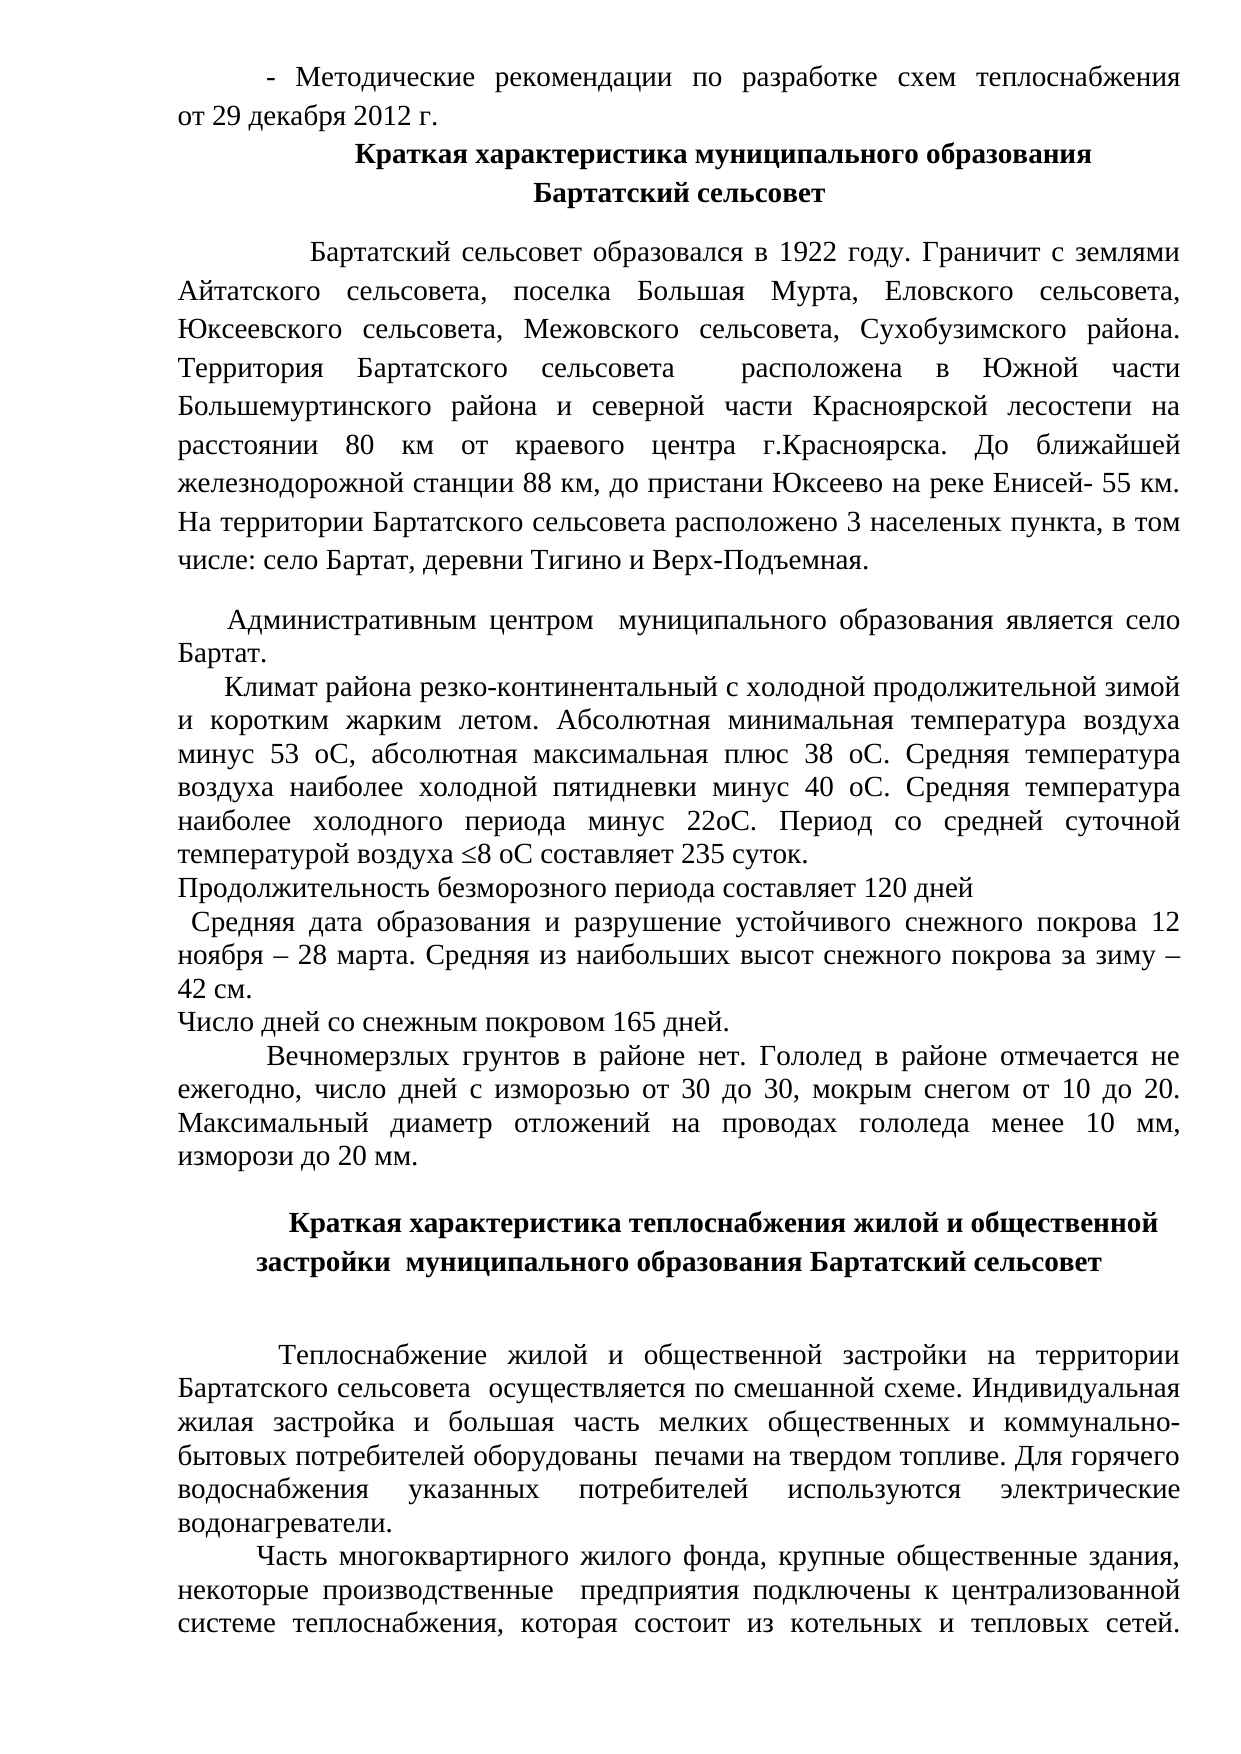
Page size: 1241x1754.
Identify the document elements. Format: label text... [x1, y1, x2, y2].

text Средняя дата образования и разрушение устойчивого снежного покрова 12 ноября – 28 марта. Средняя из наибольших высот снежного покрова за зиму – 42 см. [177, 904, 1181, 1004]
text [177, 1538, 1181, 1639]
text Климат района резко-континентальный с холодной продолжительной зимой и коротким жарким летом. Абсолютная минимальная температура воздуха минус 53 оС, абсолютная максимальная плюс 38 оС. Средняя температура воздуха наиболее холодной пятидневки минус 40 оС. Средняя температура наиболее холодного периода минус 22оС. Период со средней суточной температурой воздуха ≤8 оС составляет 235 суток. [177, 669, 1181, 870]
text - Методические рекомендации по разработке схем теплоснабжения от 29 декабря 2012 г. [177, 59, 1181, 131]
text Продолжительность безморозного периода составляет 120 дней [177, 870, 1181, 904]
text Административным центром муниципального образования является село Бартат. [177, 602, 1181, 669]
text Вечномерзлых грунтов в районе нет. Гололед в районе отмечается не ежегодно, число дней с изморозью от 30 до 30, мокрым снегом от 10 до 20. Максимальный диаметр отложений на проводах гололеда менее 10 мм, изморози до 20 мм. [177, 1038, 1181, 1172]
text Краткая характеристика муниципального образования Бартатский сельсовет [177, 136, 1181, 208]
text Бартатский сельсовет образовался в 1922 году. Граничит с землями Айтатского сельсовета, поселка Большая Мурта, Еловского сельсовета, Юксеевского сельсовета, Межовского сельсовета, Сухобузимского района. Территория Бартатского сельсовета расположена в Южной части Большемуртинского района и северной части Красноярской лесостепи на расстоянии 80 км от краевого центра г.Красноярска. До ближайшей железнодорожной станции 88 км, до пристани Юксеево на реке Енисей- 55 км. На территории Бартатского сельсовета расположено 3 населеных пункта, в том числе: село Бартат, деревни Тигино и Верх-Подъемная. [177, 234, 1181, 576]
text Теплоснабжение жилой и общественной застройки на территории Бартатского сельсовета осуществляется по смешанной схеме. Индивидуальная жилая застройка и большая часть мелких общественных и коммунально-бытовых потребителей оборудованы печами на твердом топливе. Для горячего водоснабжения указанных потребителей используются электрические водонагреватели. [177, 1337, 1181, 1538]
text Краткая характеристика теплоснабжения жилой и общественной застройки муниципального образования Бартатский сельсовет [177, 1206, 1181, 1278]
text Число дней со снежным покровом 165 дней. [177, 1004, 1181, 1038]
